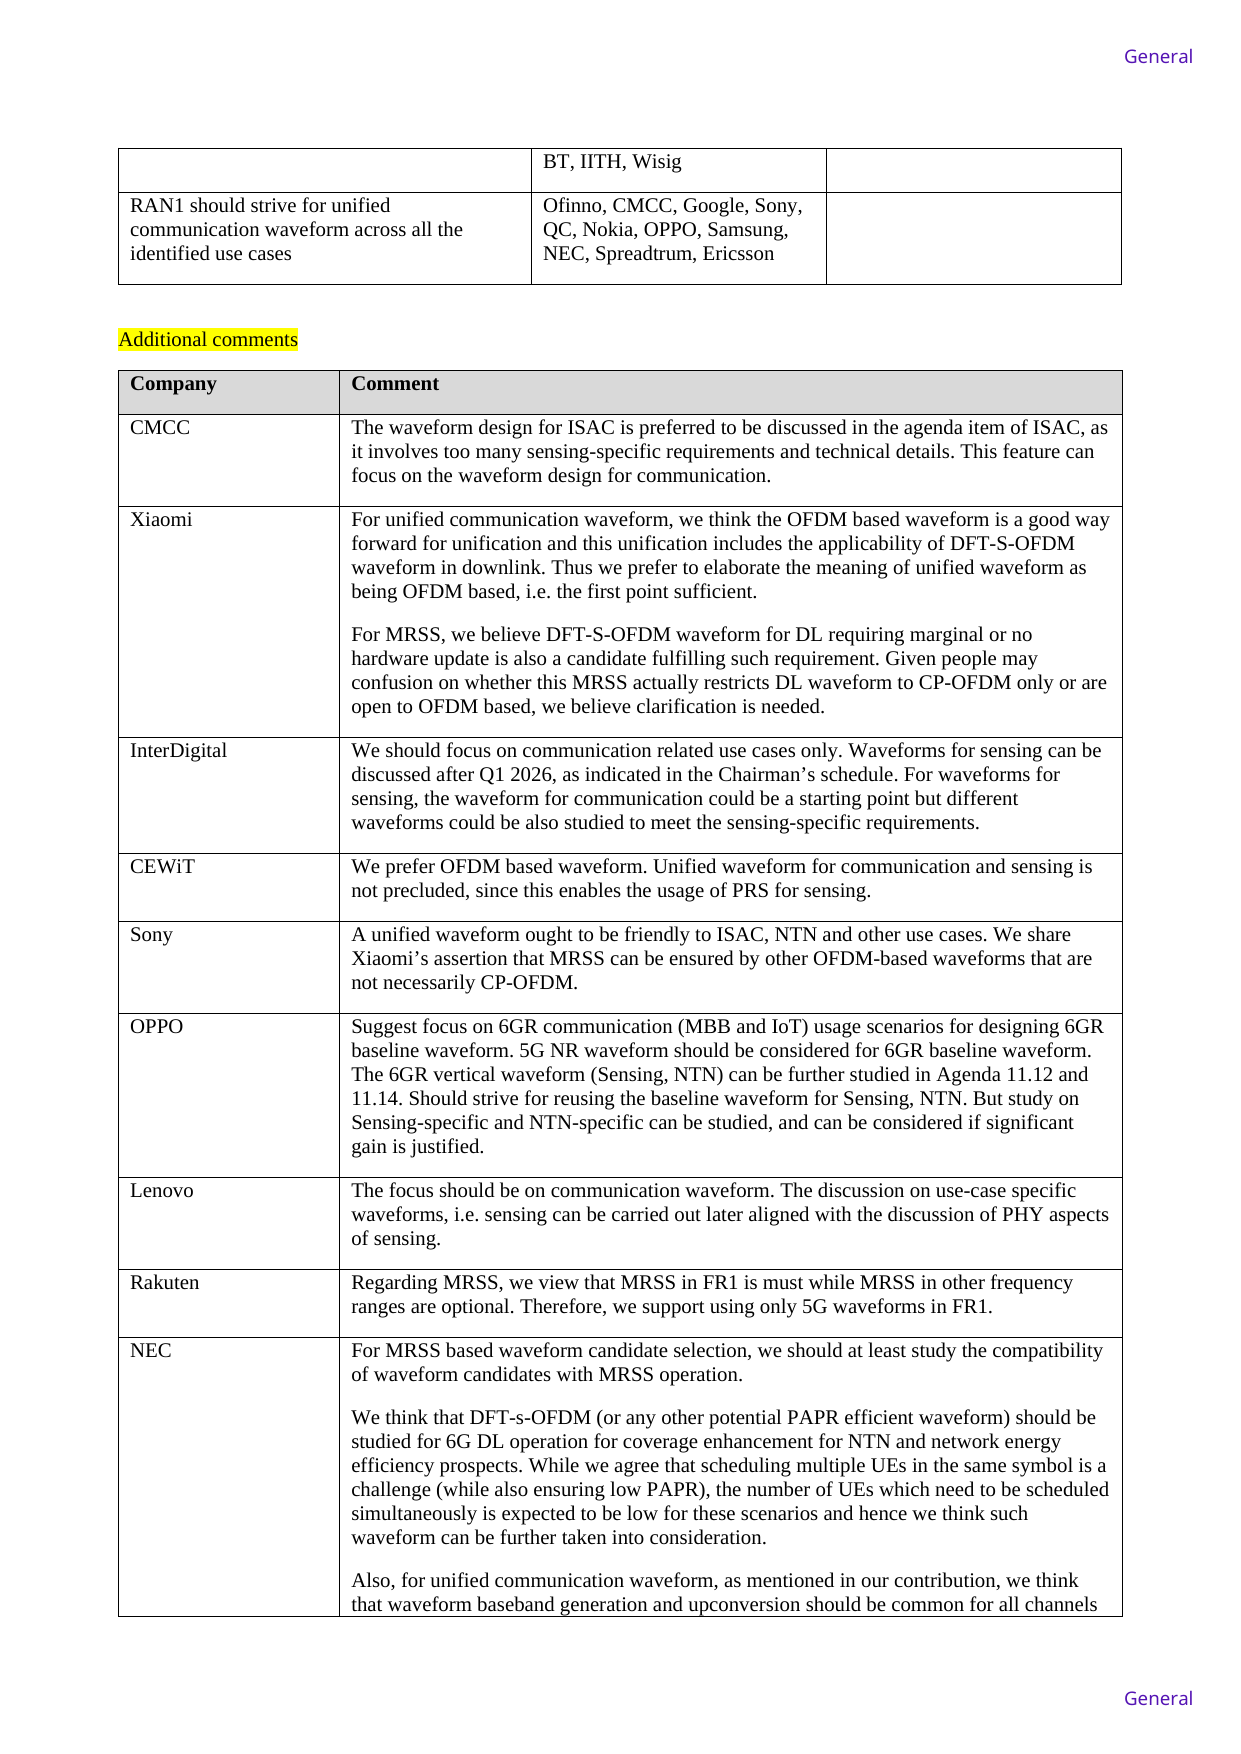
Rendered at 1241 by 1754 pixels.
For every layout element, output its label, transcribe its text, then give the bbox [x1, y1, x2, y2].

table_cell For unified communication waveform, we think the OFDM based waveform is a good way forward for unification and this unification includes the applicability of DFT-S-OFDM waveform in downlink. Thus we prefer to elaborate the meaning of unified waveform as being OFDM based, i.e. the first point sufficient. For MRSS, we believe DFT-S-OFDM waveform for DL requiring marginal or no hardware update is also a candidate fulfilling such requirement. Given people may confusion on whether this MRSS actually restricts DL waveform to CP-OFDM only or are open to OFDM based, we believe clarification is needed. [340, 507, 1122, 737]
text Additional comments [118, 327, 1122, 351]
table_cell OPPO [119, 1014, 339, 1177]
table_cell Xiaomi [119, 507, 339, 737]
table_cell InterDigital [119, 738, 339, 853]
table_header Comment [340, 371, 1122, 414]
table_cell The waveform design for ISAC is preferred to be discussed in the agenda item of ISAC, as it involves too many sensing-specific requirements and technical details. This feature can focus on the waveform design for communication. [340, 415, 1122, 506]
table_cell [827, 193, 1121, 283]
table_cell The focus should be on communication waveform. The discussion on use-case specific waveforms, i.e. sensing can be carried out later aligned with the discussion of PHY aspects of sensing. [340, 1178, 1122, 1269]
table_cell A unified waveform ought to be friendly to ISAC, NTN and other use cases. We share Xiaomi’s assertion that MRSS can be ensured by other OFDM-based waveforms that are not necessarily CP-OFDM. [340, 922, 1122, 1013]
table_cell We prefer OFDM based waveform. Unified waveform for communication and sensing is not precluded, since this enables the usage of PRS for sensing. [340, 854, 1122, 921]
table_cell Lenovo [119, 1178, 339, 1269]
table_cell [119, 149, 531, 192]
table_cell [532, 149, 826, 192]
table_cell NEC [119, 1338, 339, 1616]
table_cell Ofinno, CMCC, Google, Sony, QC, Nokia, OPPO, Samsung, NEC, Spreadtrum, Ericsson [532, 193, 826, 283]
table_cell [340, 1338, 1122, 1616]
table_cell RAN1 should strive for unified communication waveform across all the identified use cases [119, 193, 531, 283]
table_cell CEWiT [119, 854, 339, 921]
table_cell Suggest focus on 6GR communication (MBB and IoT) usage scenarios for designing 6GR baseline waveform. 5G NR waveform should be considered for 6GR baseline waveform. The 6GR vertical waveform (Sensing, NTN) can be further studied in Agenda 11.12 and 11.14. Should strive for reusing the baseline waveform for Sensing, NTN. But study on Sensing-specific and NTN-specific can be studied, and can be considered if significant gain is justified. [340, 1014, 1122, 1177]
table_cell [827, 149, 1121, 192]
table_cell We should focus on communication related use cases only. Waveforms for sensing can be discussed after Q1 2026, as indicated in the Chairman’s schedule. For waveforms for sensing, the waveform for communication could be a starting point but different waveforms could be also studied to meet the sensing-specific requirements. [340, 738, 1122, 853]
table_cell CMCC [119, 415, 339, 506]
table_cell Regarding MRSS, we view that MRSS in FR1 is must while MRSS in other frequency ranges are optional. Therefore, we support using only 5G waveforms in FR1. [340, 1270, 1122, 1337]
table_cell Rakuten [119, 1270, 339, 1337]
table_header Company [119, 371, 339, 414]
table_cell Sony [119, 922, 339, 1013]
